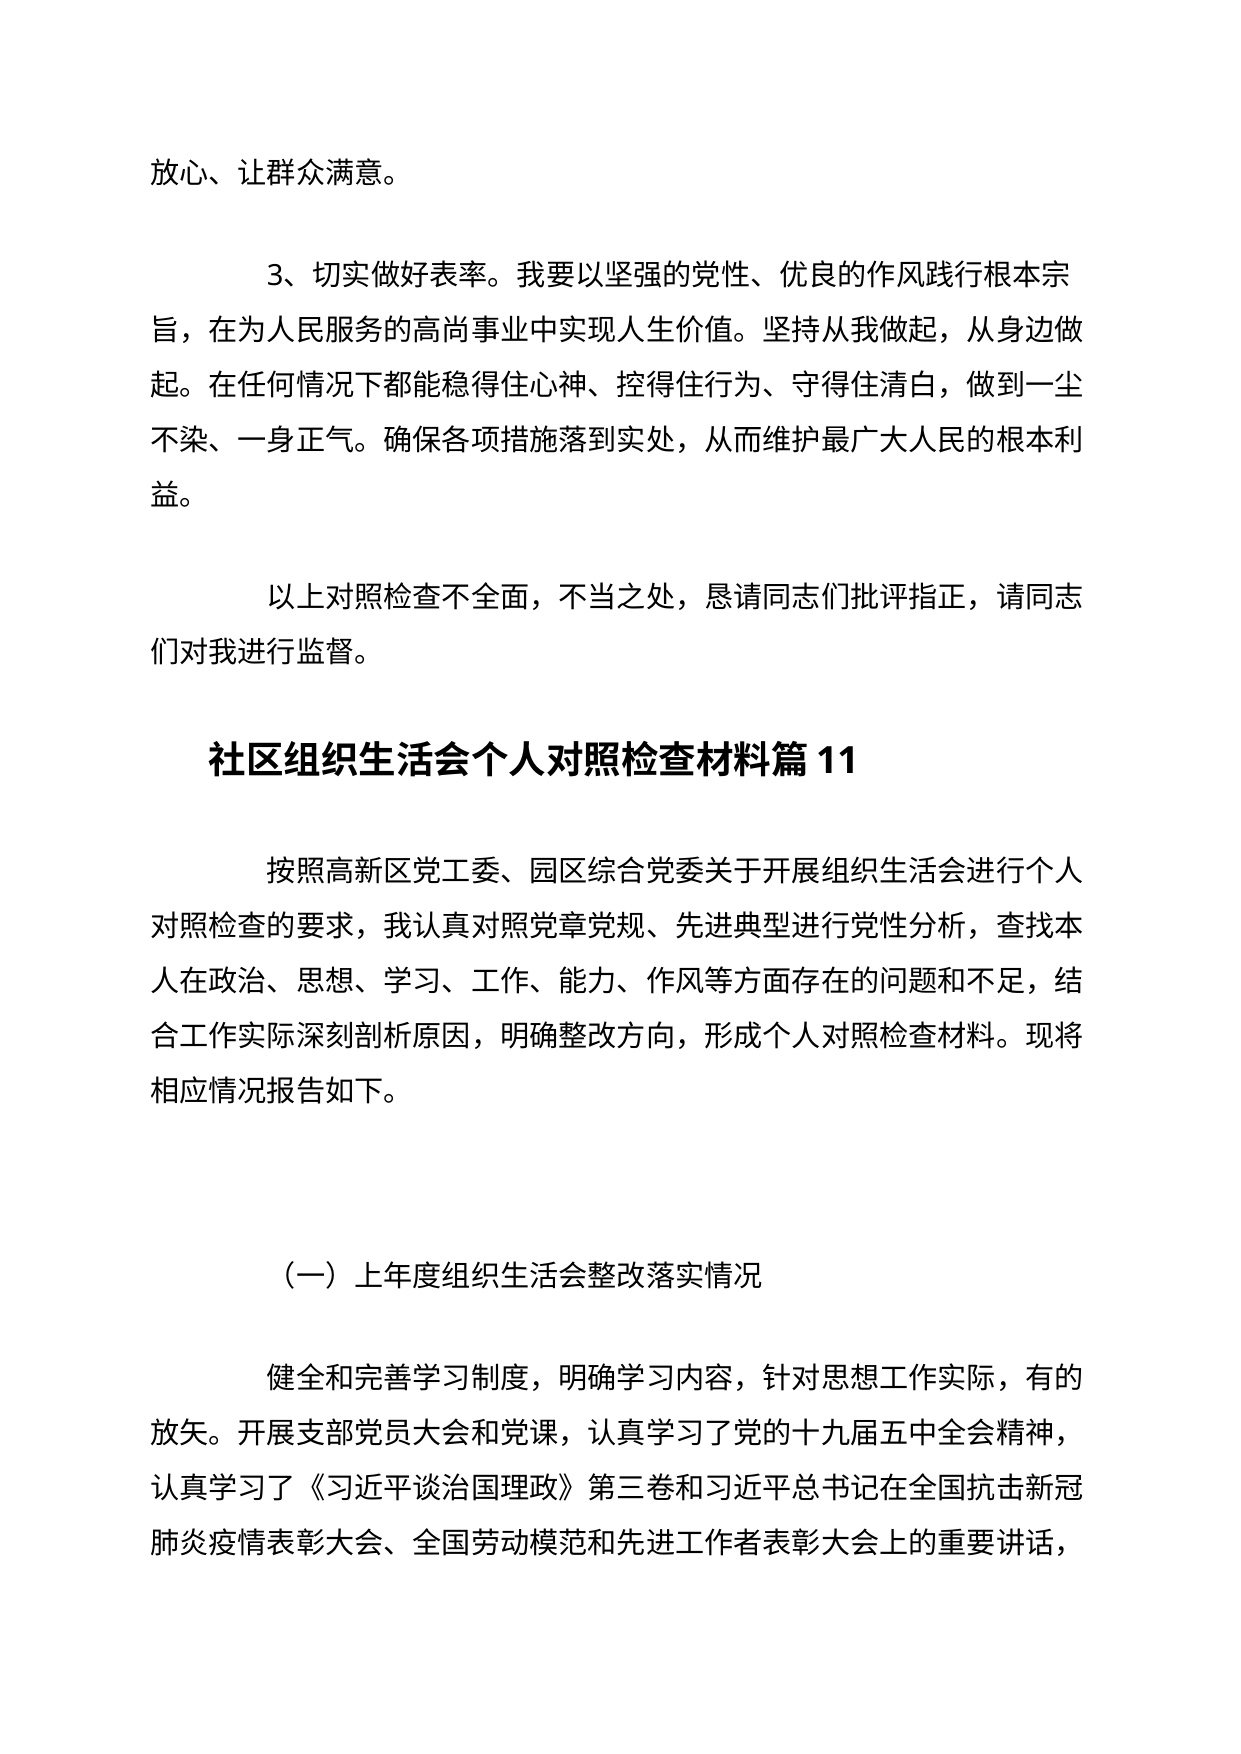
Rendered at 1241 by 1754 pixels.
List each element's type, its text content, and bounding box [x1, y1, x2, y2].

text 以上对照检查不全面，不当之处，恳请同志们批评指正，请同志们对我进行监督。 [150, 573, 1090, 670]
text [150, 1355, 1090, 1562]
text 3、切实做好表率。我要以坚强的党性、优良的作风践行根本宗旨，在为人民服务的高尚事业中实现人生价值。坚持从我做起，从身边做起。在任何情况下都能稳得住心神、控得住行为、守得住清白，做到一尘不染、一身正气。确保各项措施落到实处，从而维护最广大人民的根本利益。 [150, 252, 1090, 514]
text 按照高新区党工委、园区综合党委关于开展组织生活会进行个人对照检查的要求，我认真对照党章党规、先进典型进行党性分析，查找本人在政治、思想、学习、工作、能力、作风等方面存在的问题和不足，结合工作实际深刻剖析原因，明确整改方向，形成个人对照检查材料。现将相应情况报告如下。 [150, 847, 1090, 1109]
text 社区组织生活会个人对照检查材料篇11 [150, 730, 1090, 784]
text （一）上年度组织生活会整改落实情况 [150, 1253, 1090, 1295]
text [150, 150, 1090, 192]
